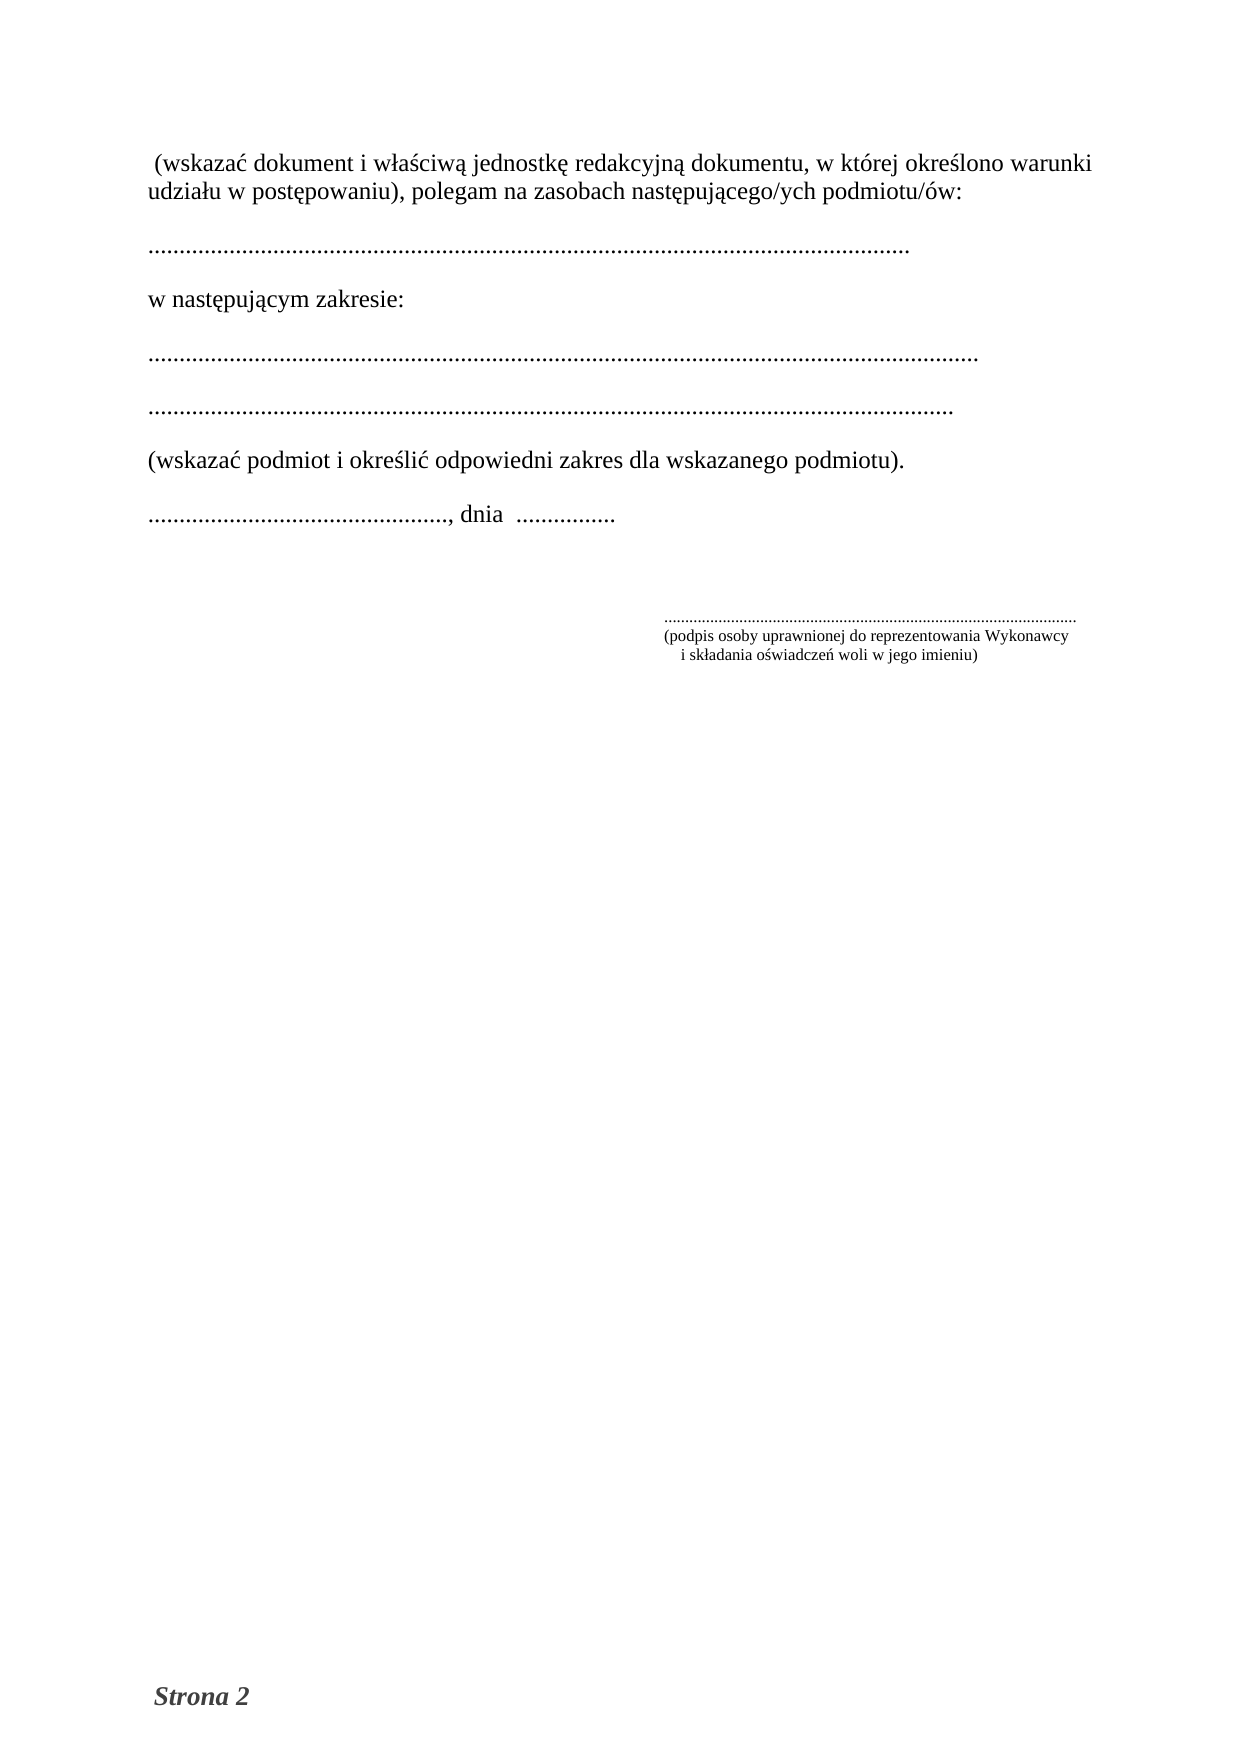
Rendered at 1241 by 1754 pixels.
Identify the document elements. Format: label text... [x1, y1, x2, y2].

text (wskazać dokument i właściwą jednostkę redakcyjną dokumentu, w której określono warunki udziału w postępowaniu), polegam na zasobach następującego/ych podmiotu/ów: [148, 148, 1093, 205]
text ................................................, dnia ................ [148, 499, 1093, 528]
text i składania oświadczeń woli w jego imieniu) [664, 645, 1093, 664]
text ..................................................................................................................................... [148, 338, 1093, 366]
text .......................................................................................................................... [148, 230, 1093, 259]
text ................................................................................................... [664, 606, 1093, 626]
text w następującym zakresie: [148, 284, 1093, 313]
text (wskazać podmiot i określić odpowiedni zakres dla wskazanego podmiotu). [148, 445, 1093, 474]
text (podpis osoby uprawnionej do reprezentowania Wykonawcy [664, 626, 1093, 645]
text ................................................................................................................................. [148, 391, 1093, 420]
